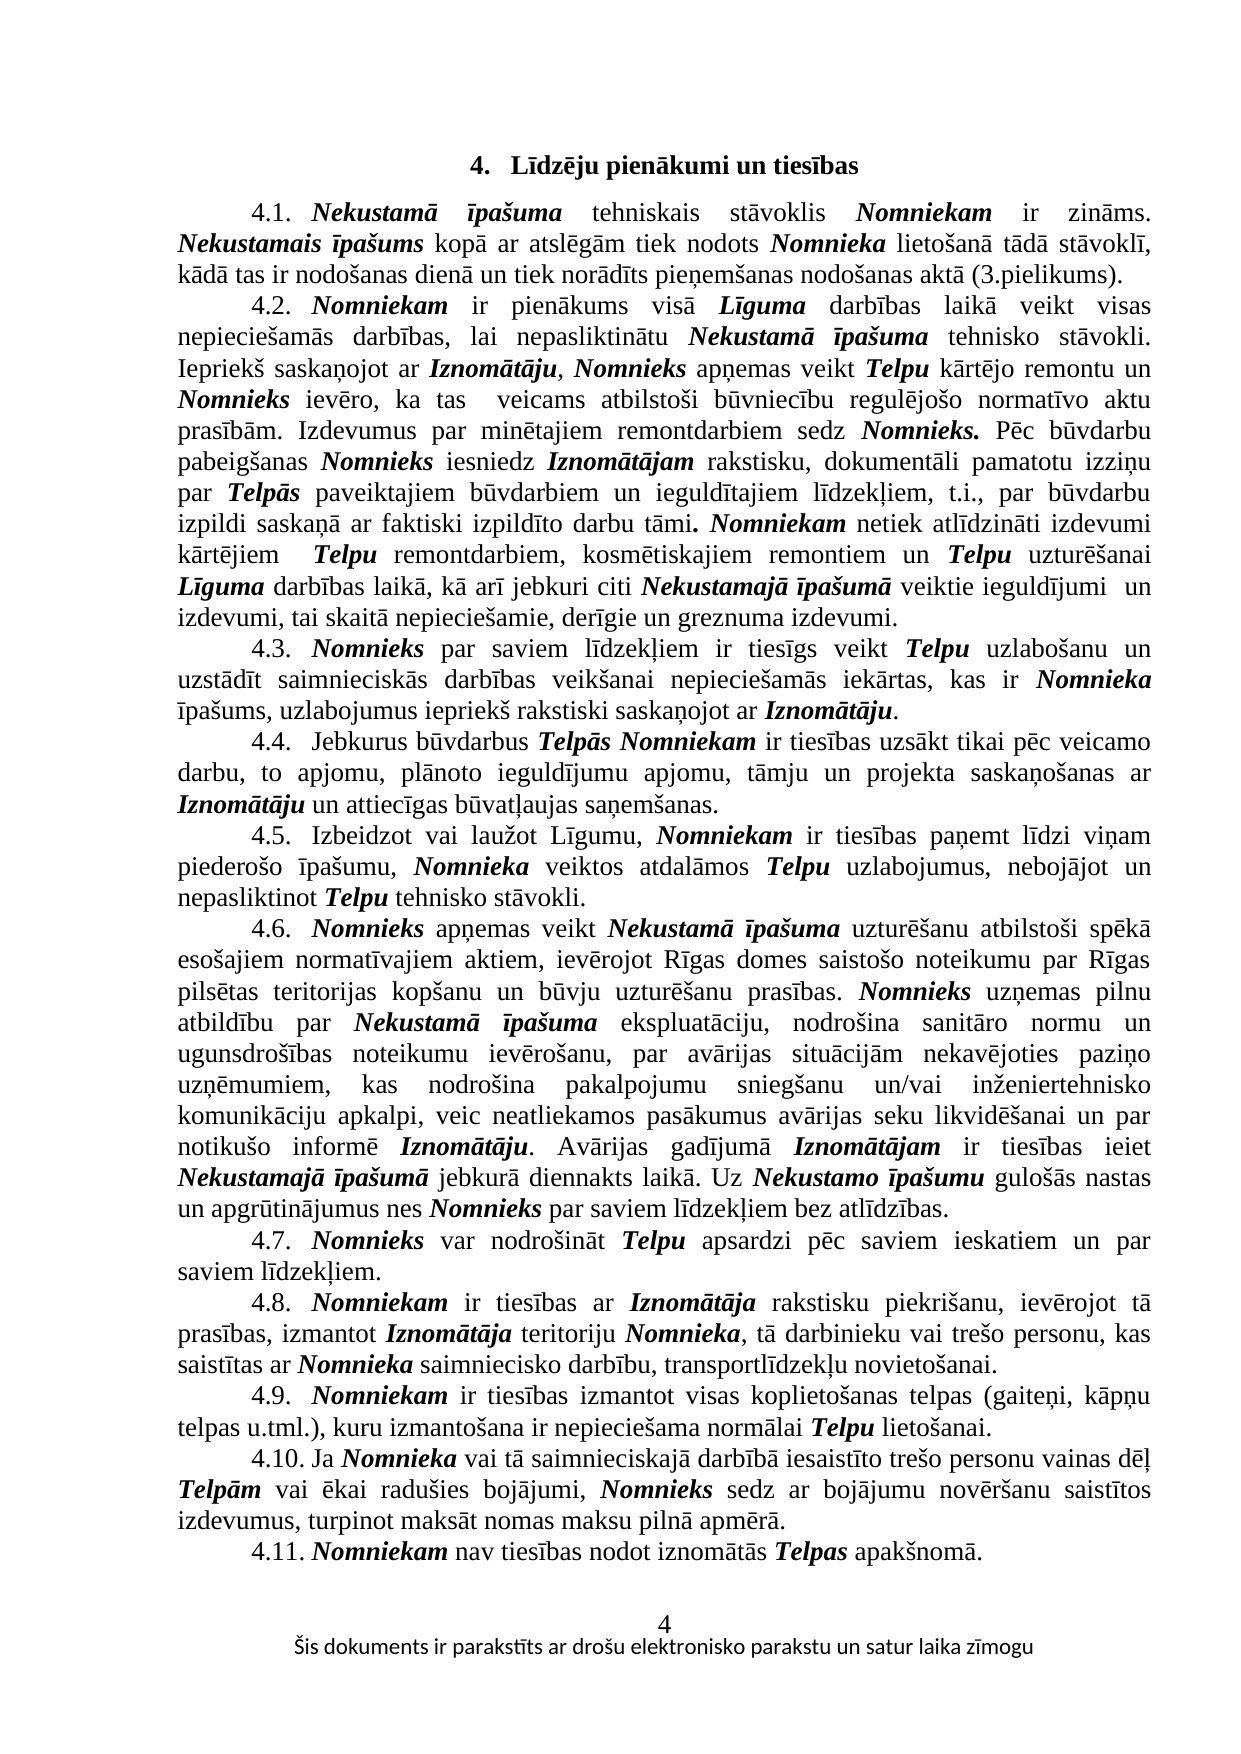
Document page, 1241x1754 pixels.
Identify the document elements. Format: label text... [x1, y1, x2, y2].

list Nomniekam ir pienākums visā Līguma darbības laikā veikt visas nepieciešamās darbības, lai nepasliktinātu Nekustamā īpašuma tehnisko stāvokli. Iepriekš saskaņojot ar Iznomātāju, Nomnieks apņemas veikt Telpu kārtējo remontu un Nomnieks ievēro, ka tas veicams atbilstoši būvniecību regulējošo normatīvo aktu prasībām. Izdevumus par minētajiem remontdarbiem sedz Nomnieks. Pēc būvdarbu pabeigšanas Nomnieks iesniedz Iznomātājam rakstisku, dokumentāli pamatotu izziņu par Telpās paveiktajiem būvdarbiem un ieguldītajiem līdzekļiem, t.i., par būvdarbu izpildi saskaņā ar faktiski izpildīto darbu tāmi. Nomniekam netiek atlīdzināti izdevumi kārtējiem Telpu remontdarbiem, kosmētiskajiem remontiem un Telpu uzturēšanai Līguma darbības laikā, kā arī jebkuri citi Nekustamajā īpašumā veiktie ieguldījumi un izdevumi, tai skaitā nepieciešamie, derīgie un greznuma izdevumi. [177, 289, 1152, 632]
list Izbeidzot vai laužot Līgumu, Nomniekam ir tiesības paņemt līdzi viņam piederošo īpašumu, Nomnieka veiktos atdalāmos Telpu uzlabojumus, nebojājot un nepasliktinot Telpu tehnisko stāvokli. [177, 819, 1152, 912]
list Nomniekam ir tiesības izmantot visas koplietošanas telpas (gaiteņi, kāpņu telpas u.tml.), kuru izmantošana ir nepieciešama normālai Telpu lietošanai. [177, 1379, 1152, 1442]
list Nekustamā īpašuma tehniskais stāvoklis Nomniekam ir zināms. Nekustamais īpašums kopā ar atslēgām tiek nodots Nomnieka lietošanā tādā stāvoklī, kādā tas ir nodošanas dienā un tiek norādīts pieņemšanas nodošanas aktā (3.pielikums). [177, 196, 1152, 289]
list Nomniekam nav tiesības nodot iznomātās Telpas apakšnomā. [177, 1535, 1152, 1566]
list Nomnieks apņemas veikt Nekustamā īpašuma uzturēšanu atbilstoši spēkā esošajiem normatīvajiem aktiem, ievērojot Rīgas domes saistošo noteikumu par Rīgas pilsētas teritorijas kopšanu un būvju uzturēšanu prasības. Nomnieks uzņemas pilnu atbildību par Nekustamā īpašuma ekspluatāciju, nodrošina sanitāro normu un ugunsdrošības noteikumu ievērošanu, par avārijas situācijām nekavējoties paziņo uzņēmumiem, kas nodrošina pakalpojumu sniegšanu un/vai inženiertehnisko komunikāciju apkalpi, veic neatliekamos pasākumus avārijas seku likvidēšanai un par notikušo informē Iznomātāju. Avārijas gadījumā Iznomātājam ir tiesības ieiet Nekustamajā īpašumā jebkurā diennakts laikā. Uz Nekustamo īpašumu gulošās nastas un apgrūtinājumus nes Nomnieks par saviem līdzekļiem bez atlīdzības. [177, 912, 1152, 1224]
list Nomnieks var nodrošināt Telpu apsardzi pēc saviem ieskatiem un par saviem līdzekļiem. [177, 1224, 1152, 1286]
list Nomnieks par saviem līdzekļiem ir tiesīgs veikt Telpu uzlabošanu un uzstādīt saimnieciskās darbības veikšanai nepieciešamās iekārtas, kas ir Nomnieka īpašums, uzlabojumus iepriekš rakstiski saskaņojot ar Iznomātāju. [177, 632, 1152, 725]
list Līdzēju pienākumi un tiesības [177, 149, 1152, 180]
list Nomniekam ir tiesības ar Iznomātāja rakstisku piekrišanu, ievērojot tā prasības, izmantot Iznomātāja teritoriju Nomnieka, tā darbinieku vai trešo personu, kas saistītas ar Nomnieka saimniecisko darbību, transportlīdzekļu novietošanai. [177, 1286, 1152, 1379]
list Jebkurus būvdarbus Telpās Nomniekam ir tiesības uzsākt tikai pēc veicamo darbu, to apjomu, plānoto ieguldījumu apjomu, tāmju un projekta saskaņošanas ar Iznomātāju un attiecīgas būvatļaujas saņemšanas. [177, 725, 1152, 819]
list Ja Nomnieka vai tā saimnieciskajā darbībā iesaistīto trešo personu vainas dēļ Telpām vai ēkai radušies bojājumi, Nomnieks sedz ar bojājumu novēršanu saistītos izdevumus, turpinot maksāt nomas maksu pilnā apmērā. [177, 1442, 1152, 1535]
